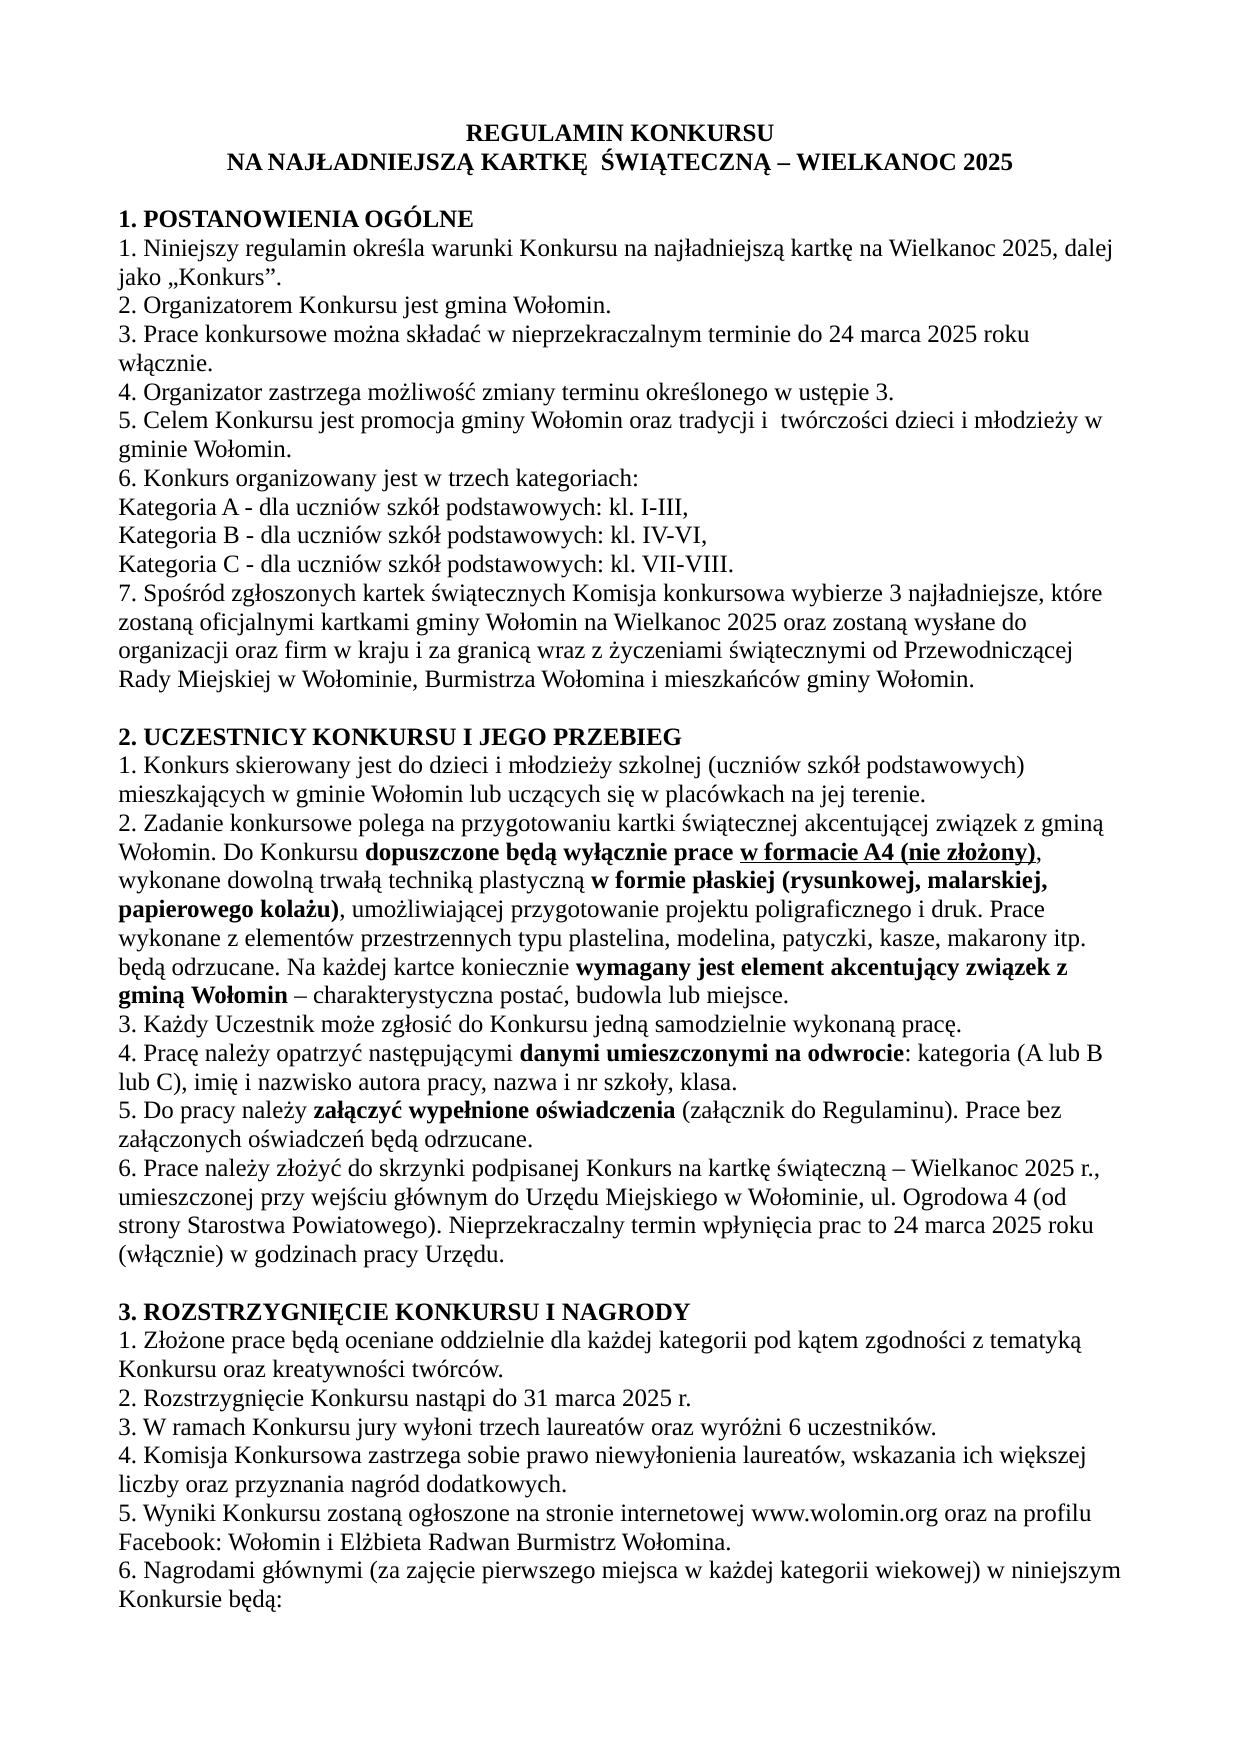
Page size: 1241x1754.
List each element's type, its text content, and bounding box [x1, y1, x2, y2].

text 3. ROZSTRZYGNIĘCIE KONKURSU I NAGRODY [118, 1297, 1122, 1326]
text 4. Pracę należy opatrzyć następującymi danymi umieszczonymi na odwrocie: kategoria (A lub B lub C), imię i nazwisko autora pracy, nazwa i nr szkoły, klasa. [118, 1038, 1122, 1096]
text 2. Zadanie konkursowe polega na przygotowaniu kartki świątecznej akcentującej związek z gminą Wołomin. Do Konkursu dopuszczone będą wyłącznie prace w formacie A4 (nie złożony), wykonane dowolną trwałą techniką plastyczną w formie płaskiej (rysunkowej, malarskiej, papierowego kolażu), umożliwiającej przygotowanie projektu poligraficznego i druk. Prace wykonane z elementów przestrzennych typu plastelina, modelina, patyczki, kasze, makarony itp. będą odrzucane. Na każdej kartce koniecznie wymagany jest element akcentujący związek z gminą Wołomin – charakterystyczna postać, budowla lub miejsce. [118, 808, 1122, 1009]
text 6. Nagrodami głównymi (za zajęcie pierwszego miejsca w każdej kategorii wiekowej) w niniejszym Konkursie będą: [118, 1556, 1122, 1613]
text Kategoria A - dla uczniów szkół podstawowych: kl. I-III, [118, 492, 1122, 521]
text REGULAMIN KONKURSU [118, 118, 1122, 147]
text 7. Spośród zgłoszonych kartek świątecznych Komisja konkursowa wybierze 3 najładniejsze, które zostaną oficjalnymi kartkami gminy Wołomin na Wielkanoc 2025 oraz zostaną wysłane do organizacji oraz firm w kraju i za granicą wraz z życzeniami świątecznymi od Przewodniczącej Rady Miejskiej w Wołominie, Burmistrza Wołomina i mieszkańców gminy Wołomin. [118, 578, 1122, 693]
text Kategoria C - dla uczniów szkół podstawowych: kl. VII-VIII. [118, 549, 1122, 578]
text 5. Do pracy należy załączyć wypełnione oświadczenia (załącznik do Regulaminu). Prace bez załączonych oświadczeń będą odrzucane. [118, 1096, 1122, 1153]
text 3. Każdy Uczestnik może zgłosić do Konkursu jedną samodzielnie wykonaną pracę. [118, 1009, 1122, 1038]
text 4. Organizator zastrzega możliwość zmiany terminu określonego w ustępie 3. [118, 377, 1122, 406]
text 3. W ramach Konkursu jury wyłoni trzech laureatów oraz wyróżni 6 uczestników. [118, 1412, 1122, 1441]
text 2. Organizatorem Konkursu jest gmina Wołomin. [118, 291, 1122, 319]
text 1. Złożone prace będą oceniane oddzielnie dla każdej kategorii pod kątem zgodności z tematyką Konkursu oraz kreatywności twórców. [118, 1326, 1122, 1383]
text 1. Konkurs skierowany jest do dzieci i młodzieży szkolnej (uczniów szkół podstawowych) mieszkających w gminie Wołomin lub uczących się w placówkach na jej terenie. [118, 751, 1122, 808]
text NA NAJŁADNIEJSZĄ KARTKĘ ŚWIĄTECZNĄ – WIELKANOC 2025 [118, 147, 1122, 176]
text 2. UCZESTNICY KONKURSU I JEGO PRZEBIEG [118, 722, 1122, 751]
text 5. Celem Konkursu jest promocja gminy Wołomin oraz tradycji i twórczości dzieci i młodzieży w gminie Wołomin. [118, 406, 1122, 463]
text 3. Prace konkursowe można składać w nieprzekraczalnym terminie do 24 marca 2025 roku włącznie. [118, 319, 1122, 377]
text 1. POSTANOWIENIA OGÓLNE [118, 204, 1122, 233]
text 5. Wyniki Konkursu zostaną ogłoszone na stronie internetowej www.wolomin.org oraz na profilu Facebook: Wołomin i Elżbieta Radwan Burmistrz Wołomina. [118, 1498, 1122, 1556]
text 2. Rozstrzygnięcie Konkursu nastąpi do 31 marca 2025 r. [118, 1383, 1122, 1412]
text 4. Komisja Konkursowa zastrzega sobie prawo niewyłonienia laureatów, wskazania ich większej liczby oraz przyznania nagród dodatkowych. [118, 1441, 1122, 1498]
text 6. Prace należy złożyć do skrzynki podpisanej Konkurs na kartkę świąteczną – Wielkanoc 2025 r., umieszczonej przy wejściu głównym do Urzędu Miejskiego w Wołominie, ul. Ogrodowa 4 (od strony Starostwa Powiatowego). Nieprzekraczalny termin wpłynięcia prac to 24 marca 2025 roku (włącznie) w godzinach pracy Urzędu. [118, 1153, 1122, 1268]
text 1. Niniejszy regulamin określa warunki Konkursu na najładniejszą kartkę na Wielkanoc 2025, dalej jako „Konkurs”. [118, 233, 1122, 291]
text Kategoria B - dla uczniów szkół podstawowych: kl. IV-VI, [118, 521, 1122, 549]
text 6. Konkurs organizowany jest w trzech kategoriach: [118, 463, 1122, 492]
